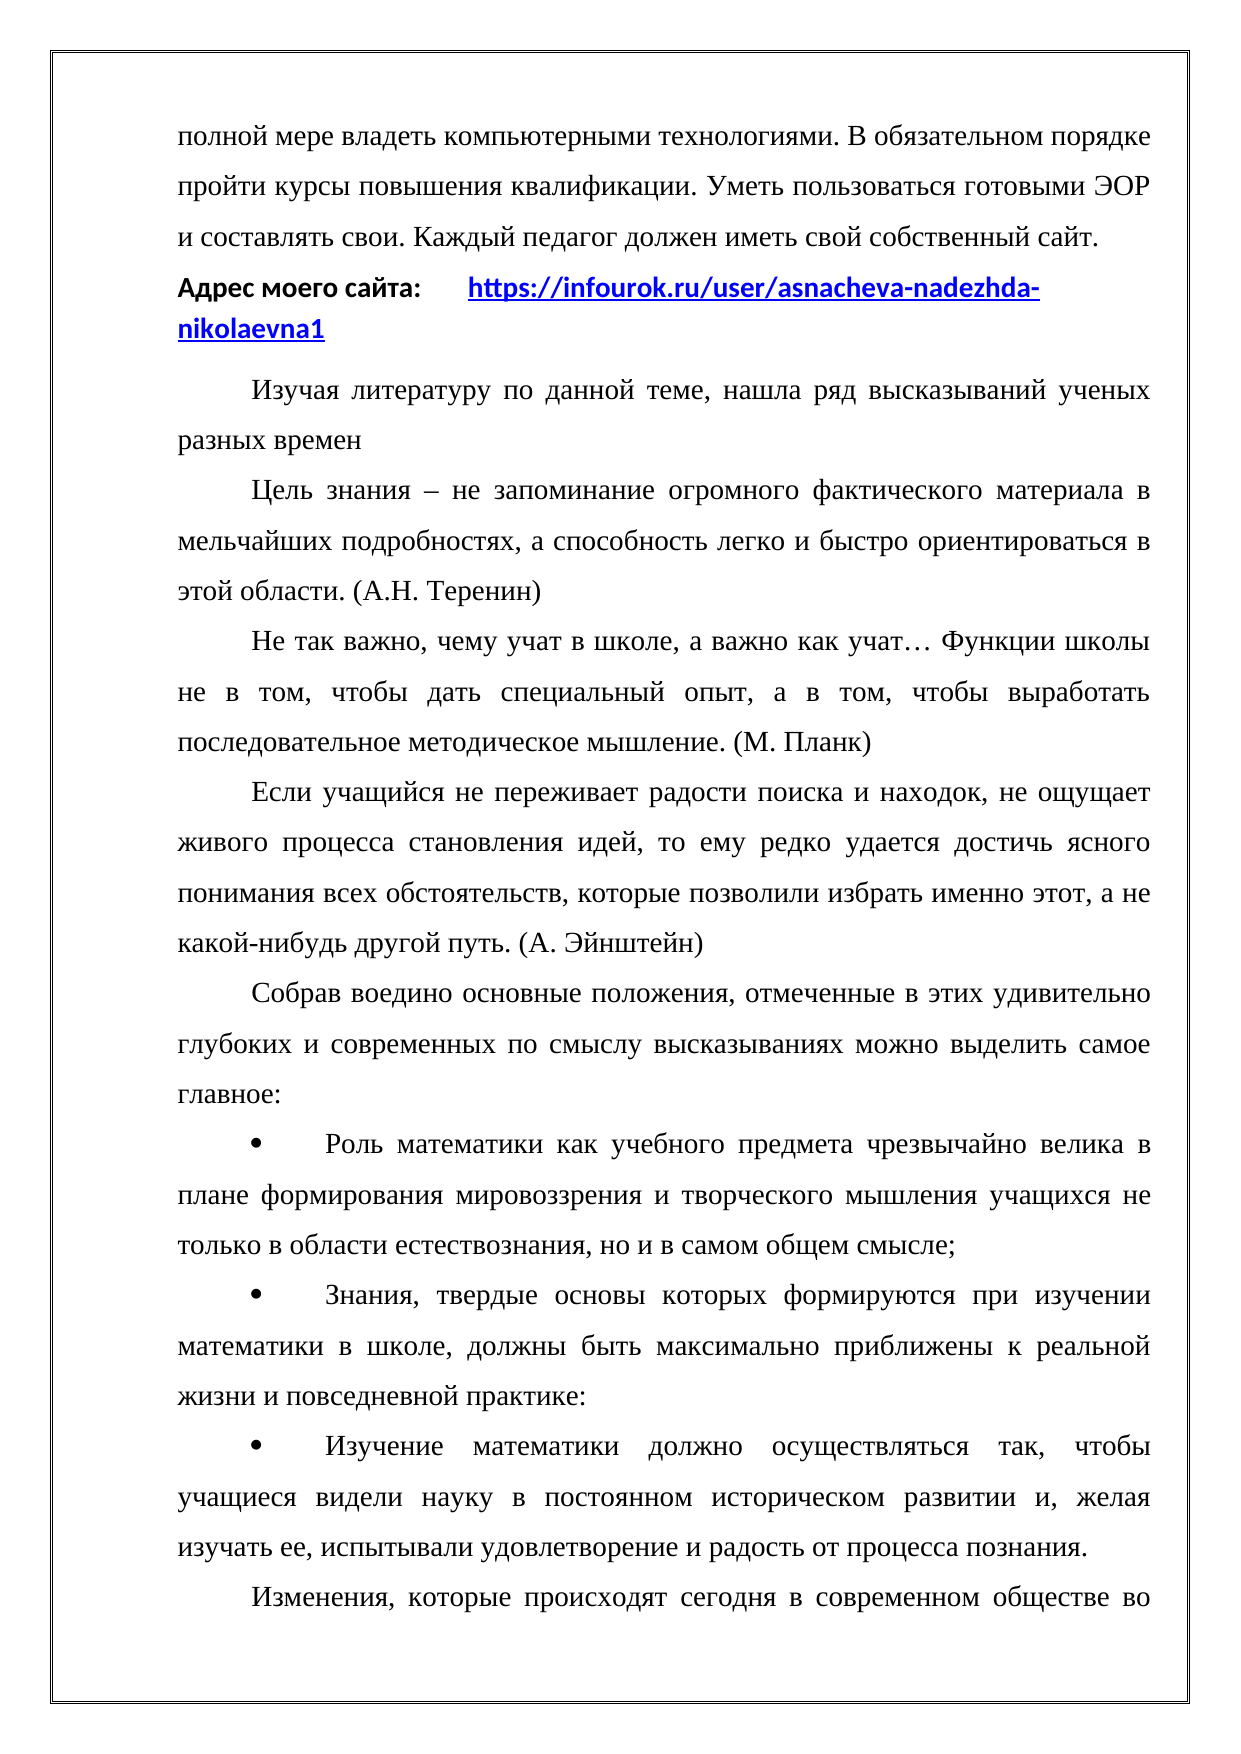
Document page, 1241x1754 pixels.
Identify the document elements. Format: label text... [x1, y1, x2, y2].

list Знания, твердые основы которых формируются при изучении математики в школе, должны быть максимально приближены к реальной жизни и повседневной практике: [177, 1277, 1152, 1412]
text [177, 1579, 1152, 1613]
list Роль математики как учебного предмета чрезвычайно велика в плане формирования мировоззрения и творческого мышления учащихся не только в области естествознания, но и в самом общем смысле; [177, 1126, 1152, 1261]
text Если учащийся не переживает радости поиска и находок, не ощущает живого процесса становления идей, то ему редко удается достичь ясного понимания всех обстоятельств, которые позволили избрать именно этот, а не какой-нибудь другой путь. (А. Эйнштейн) [177, 774, 1152, 959]
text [177, 118, 1152, 252]
text Цель знания – не запоминание огромного фактического материала в мельчайших подробностях, а способность легко и быстро ориентироваться в этой области. (А.Н. Теренин) [177, 472, 1152, 607]
list Изучение математики должно осуществляться так, чтобы учащиеся видели науку в постоянном историческом развитии и, желая изучать ее, испытывали удовлетворение и радость от процесса познания. [177, 1428, 1152, 1563]
text Собрав воедино основные положения, отмеченные в этих удивительно глубоких и современных по смыслу высказываниях можно выделить самое главное: [177, 976, 1152, 1110]
text Не так важно, чему учат в школе, а важно как учат… Функции школы не в том, чтобы дать специальный опыт, а в том, чтобы выработать последовательное методическое мышление. (М. Планк) [177, 623, 1152, 757]
text Адрес моего сайта: https://infourok.ru/user/asnacheva-nadezhda-nikolaevna1 [177, 269, 1152, 346]
text Изучая литературу по данной теме, нашла ряд высказываний ученых разных времен [177, 372, 1152, 456]
